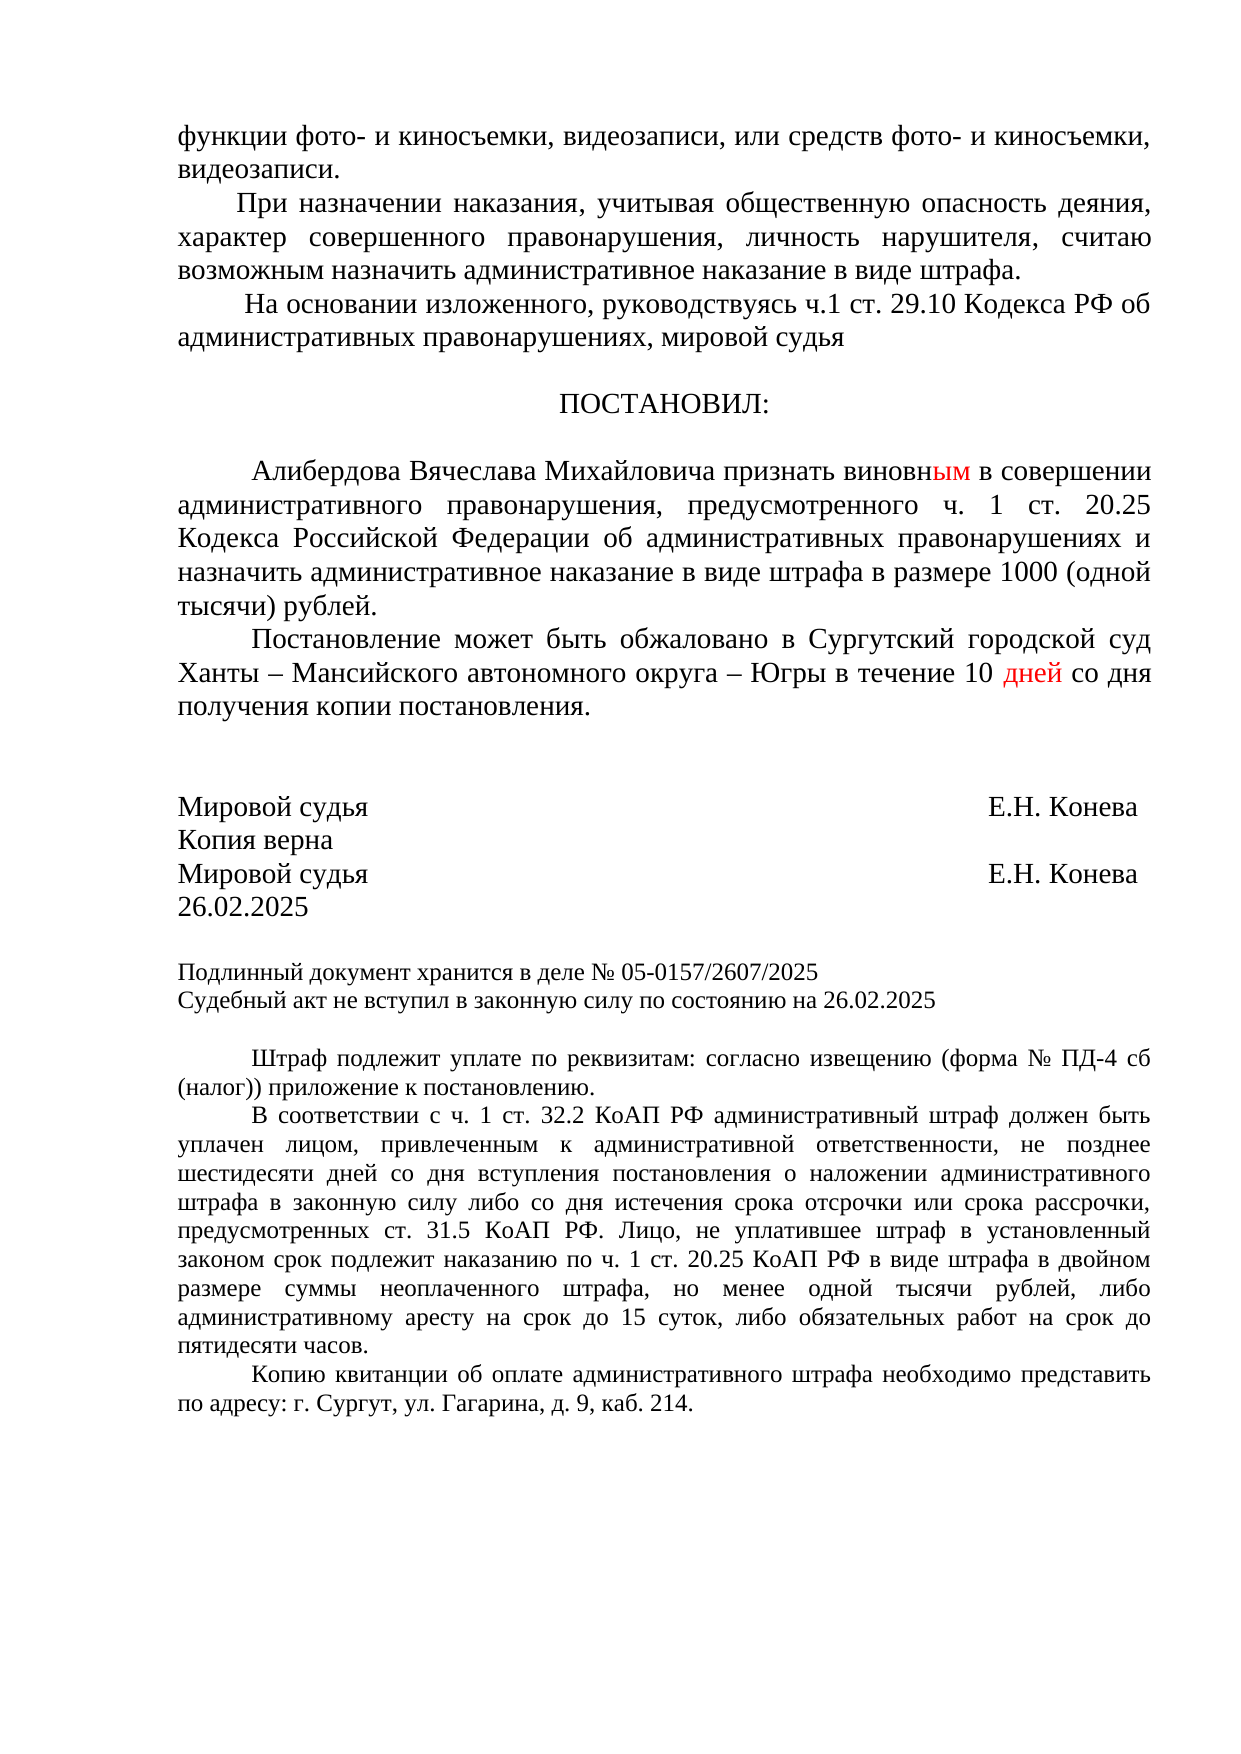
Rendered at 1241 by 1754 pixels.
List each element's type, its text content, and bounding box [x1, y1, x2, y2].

text В соответствии с ч. 1 ст. 32.2 КоАП РФ административный штраф должен быть уплачен лицом, привлеченным к административной ответственности, не позднее шестидесяти дней со дня вступления постановления о наложении административного штрафа в законную силу либо со дня истечения срока отсрочки или срока рассрочки, предусмотренных ст. 31.5 КоАП РФ. Лицо, не уплатившее штраф в установленный законом срок подлежит наказанию по ч. 1 ст. 20.25 КоАП РФ в виде штрафа в двойном размере суммы неоплаченного штрафа, но менее одной тысячи рублей, либо административному аресту на срок до 15 суток, либо обязательных работ на срок до пятидесяти часов. [177, 1100, 1152, 1359]
text Штраф подлежит уплате по реквизитам: согласно извещению (форма № ПД-4 сб (налог)) приложение к постановлению. [177, 1043, 1152, 1100]
text Судебный акт не вступил в законную силу по состоянию на 26.02.2025 [177, 985, 1152, 1014]
text На основании изложенного, руководствуясь ч.1 ст. 29.10 Кодекса РФ об административных правонарушениях, мировой судья [177, 286, 1152, 353]
text Копия верна [177, 822, 1152, 856]
text Постановление может быть обжаловано в Сургутский городской суд Ханты – Мансийского автономного округа – Югры в течение 10 дней со дня получения копии постановления. [177, 621, 1152, 722]
text Мировой судья Е.Н. Конева [177, 856, 1152, 889]
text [177, 118, 1152, 185]
text Алибердова Вячеслава Михайловича признать виновным в совершении административного правонарушения, предусмотренного ч. 1 ст. 20.25 Кодекса Российской Федерации об административных правонарушениях и назначить административное наказание в виде штрафа в размере 1000 (одной тысячи) рублей. [177, 453, 1152, 621]
text ПОСТАНОВИЛ: [177, 386, 1152, 420]
text Копию квитанции об оплате административного штрафа необходимо представить по адресу: г. Сургут, ул. Гагарина, д. 9, каб. 214. [177, 1359, 1152, 1417]
text Подлинный документ хранится в деле № 05-0157/2607/2025 [177, 957, 1152, 985]
text Мировой судья Е.Н. Конева [177, 789, 1152, 822]
text При назначении наказания, учитывая общественную опасность деяния, характер совершенного правонарушения, личность нарушителя, считаю возможным назначить административное наказание в виде штрафа. [177, 185, 1152, 286]
text 26.02.2025 [177, 889, 1152, 923]
